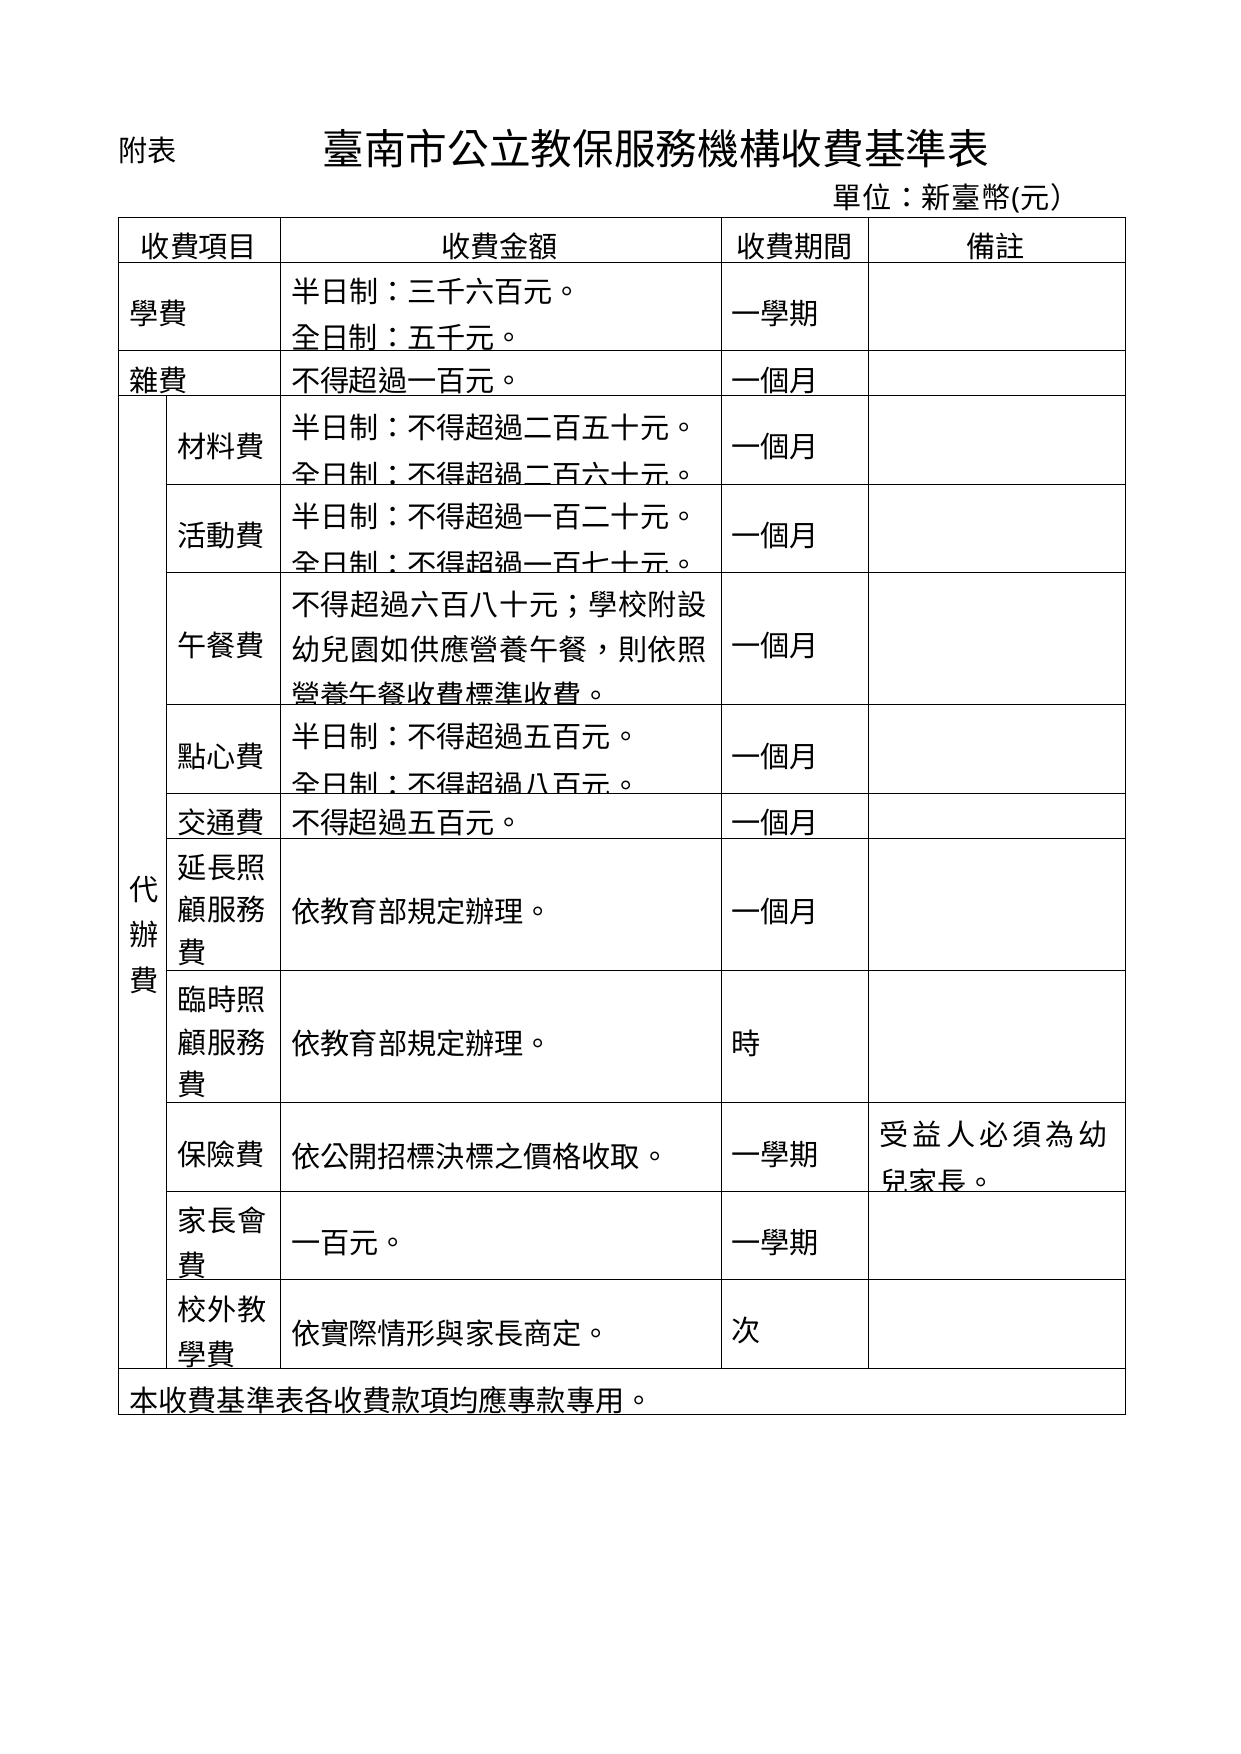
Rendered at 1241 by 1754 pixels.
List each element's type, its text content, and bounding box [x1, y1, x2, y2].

table_cell [869, 573, 1125, 704]
table_cell 材料費 [167, 396, 280, 483]
table_cell 校外教 學費 [167, 1280, 280, 1368]
table_header 備註 [869, 218, 1125, 262]
table_cell 一學期 [722, 1192, 868, 1279]
table_cell 一個月 [722, 485, 868, 572]
table_cell 一百元。 [281, 1192, 721, 1279]
table_cell 點心費 [167, 705, 280, 793]
table_cell 半日制：不得超過五百元。 全日制：不得超過八百元。 [281, 705, 721, 793]
table_cell 一個月 [722, 794, 868, 838]
table_cell 不得超過六百八十元；學校附設幼兒園如供應營養午餐，則依照營養午餐收費標準收費。 [281, 573, 721, 704]
table_cell 保險費 [167, 1103, 280, 1191]
table_cell 一學期 [722, 263, 868, 350]
table_cell 一個月 [722, 839, 868, 970]
table_cell 時 [722, 971, 868, 1102]
table_cell [869, 705, 1125, 793]
table_cell [869, 971, 1125, 1102]
table_cell [869, 794, 1125, 838]
table_cell 雜費 [119, 351, 280, 395]
table_cell 臨時照顧服務費 [167, 971, 280, 1102]
table_cell [869, 485, 1125, 572]
table_cell 延長照顧服務費 [167, 839, 280, 970]
table_cell 依教育部規定辦理。 [281, 839, 721, 970]
table_cell [869, 1280, 1125, 1368]
table_cell 活動費 [167, 485, 280, 572]
table_cell [869, 263, 1125, 350]
table_cell 一個月 [722, 396, 868, 483]
table_cell 午餐費 [167, 573, 280, 704]
table_cell 一個月 [722, 705, 868, 793]
table_cell 代辦費 [119, 396, 166, 1368]
text 臺南市公立教保服務機構收費基準表 [322, 116, 1240, 177]
table_cell 一個月 [722, 351, 868, 395]
table_cell 半日制：三千六百元。 全日制：五千元。 [281, 263, 721, 350]
table_cell [869, 396, 1125, 483]
table_header 收費期間 [722, 218, 868, 262]
table_cell 不得超過五百元。 [281, 794, 721, 838]
text 附表 [118, 127, 322, 170]
table_cell 本收費基準表各收費款項均應專款專用。 [119, 1369, 1125, 1414]
table_cell 次 [722, 1280, 868, 1368]
table_cell 交通費 [167, 794, 280, 838]
table_header 收費金額 [281, 218, 721, 262]
table_cell 家長會 費 [167, 1192, 280, 1279]
table_cell 一學期 [722, 1103, 868, 1191]
table_cell [869, 351, 1125, 395]
table_cell 半日制：不得超過一百二十元。 全日制：不得超過一百七十元。 [281, 485, 721, 572]
table_cell 受益人必須為幼 兒家長。 [869, 1103, 1125, 1191]
table_cell 學費 [119, 263, 280, 350]
table_cell [869, 1192, 1125, 1279]
table_cell 半日制：不得超過二百五十元。 全日制：不得超過二百六十元。 [281, 396, 721, 483]
table_header 收費項目 [119, 218, 280, 262]
table_cell 不得超過一百元。 [281, 351, 721, 395]
table_cell 依實際情形與家長商定。 [281, 1280, 721, 1368]
table_cell 一個月 [722, 573, 868, 704]
table_cell 依教育部規定辦理。 [281, 971, 721, 1102]
text 單位：新臺幣(元） [832, 177, 1240, 217]
table_cell 依公開招標決標之價格收取。 [281, 1103, 721, 1191]
table_cell [869, 839, 1125, 970]
